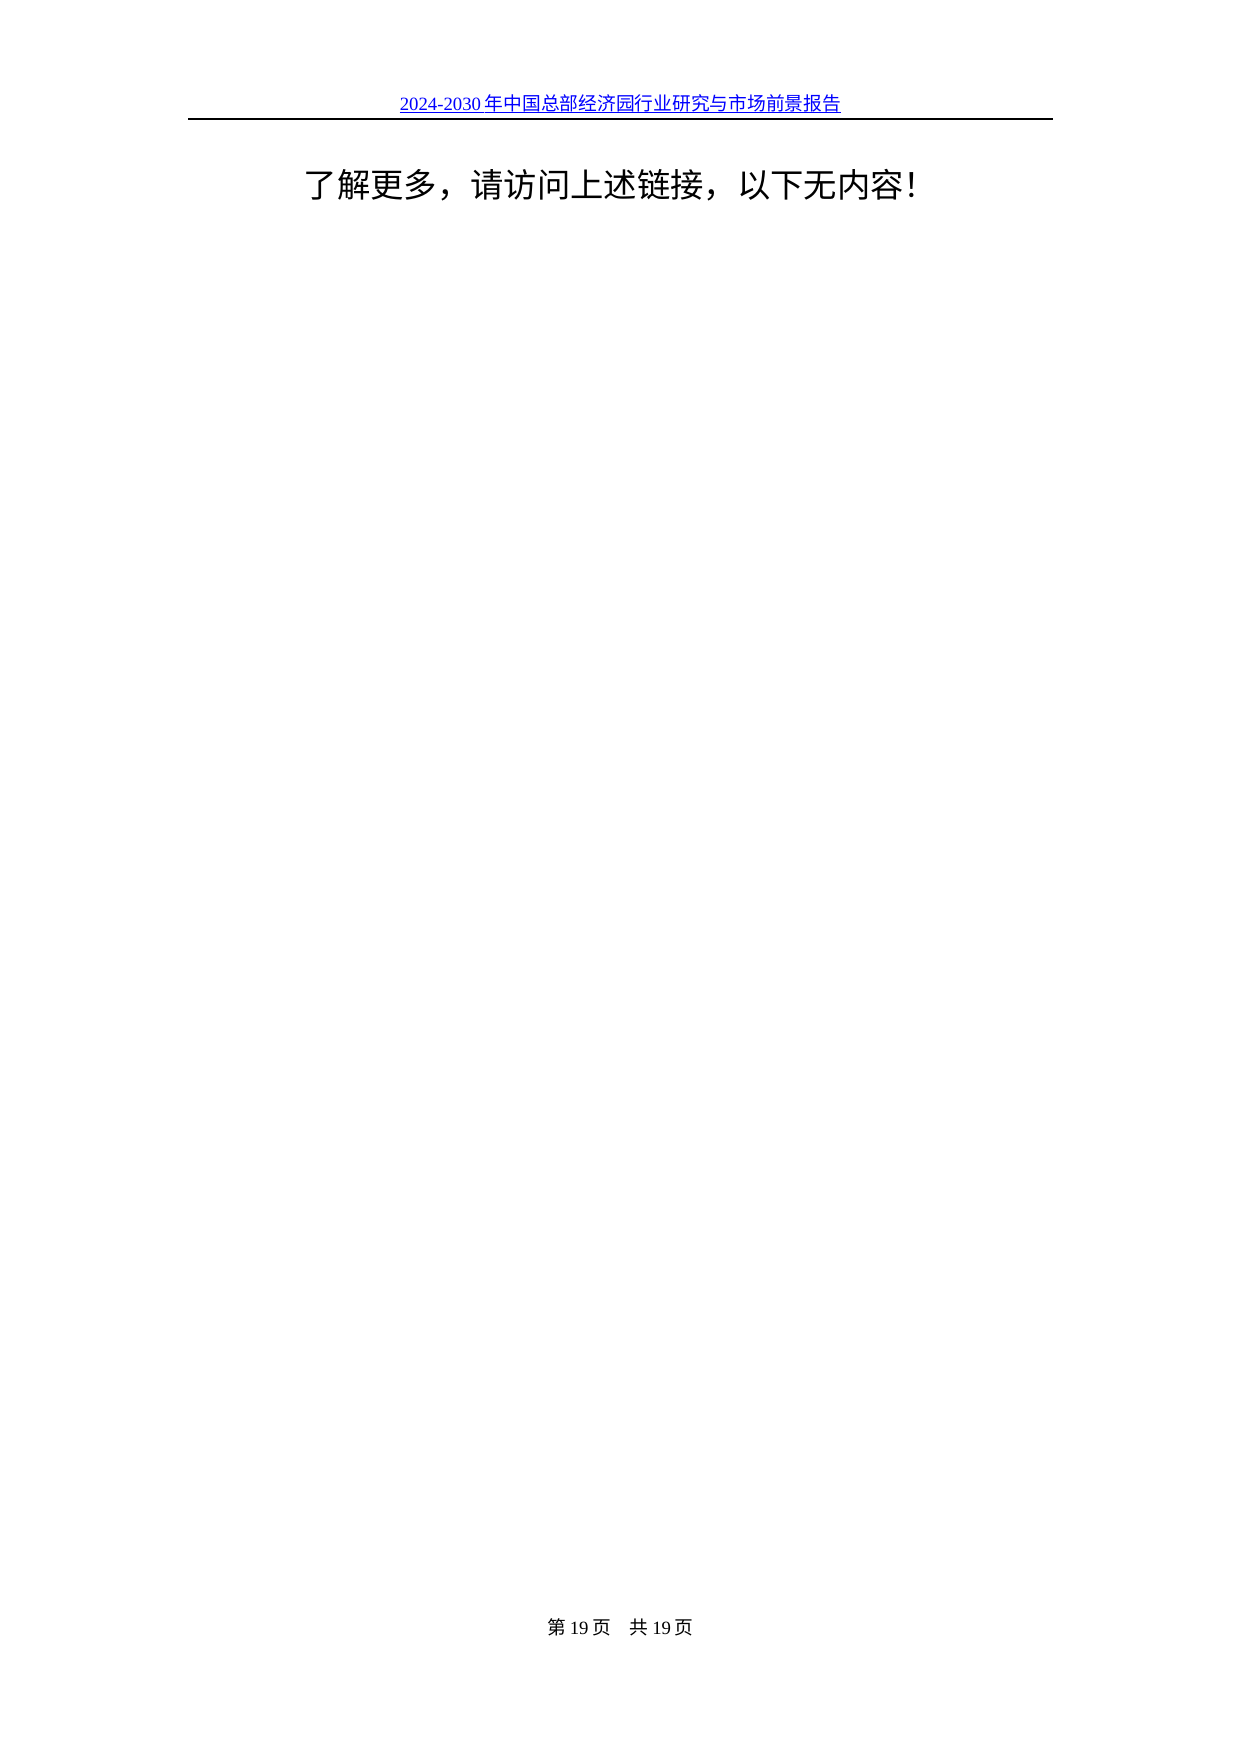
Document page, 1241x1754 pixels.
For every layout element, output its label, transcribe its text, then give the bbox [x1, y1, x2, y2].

title 了解更多，请访问上述链接，以下无内容！ [187, 150, 1053, 215]
